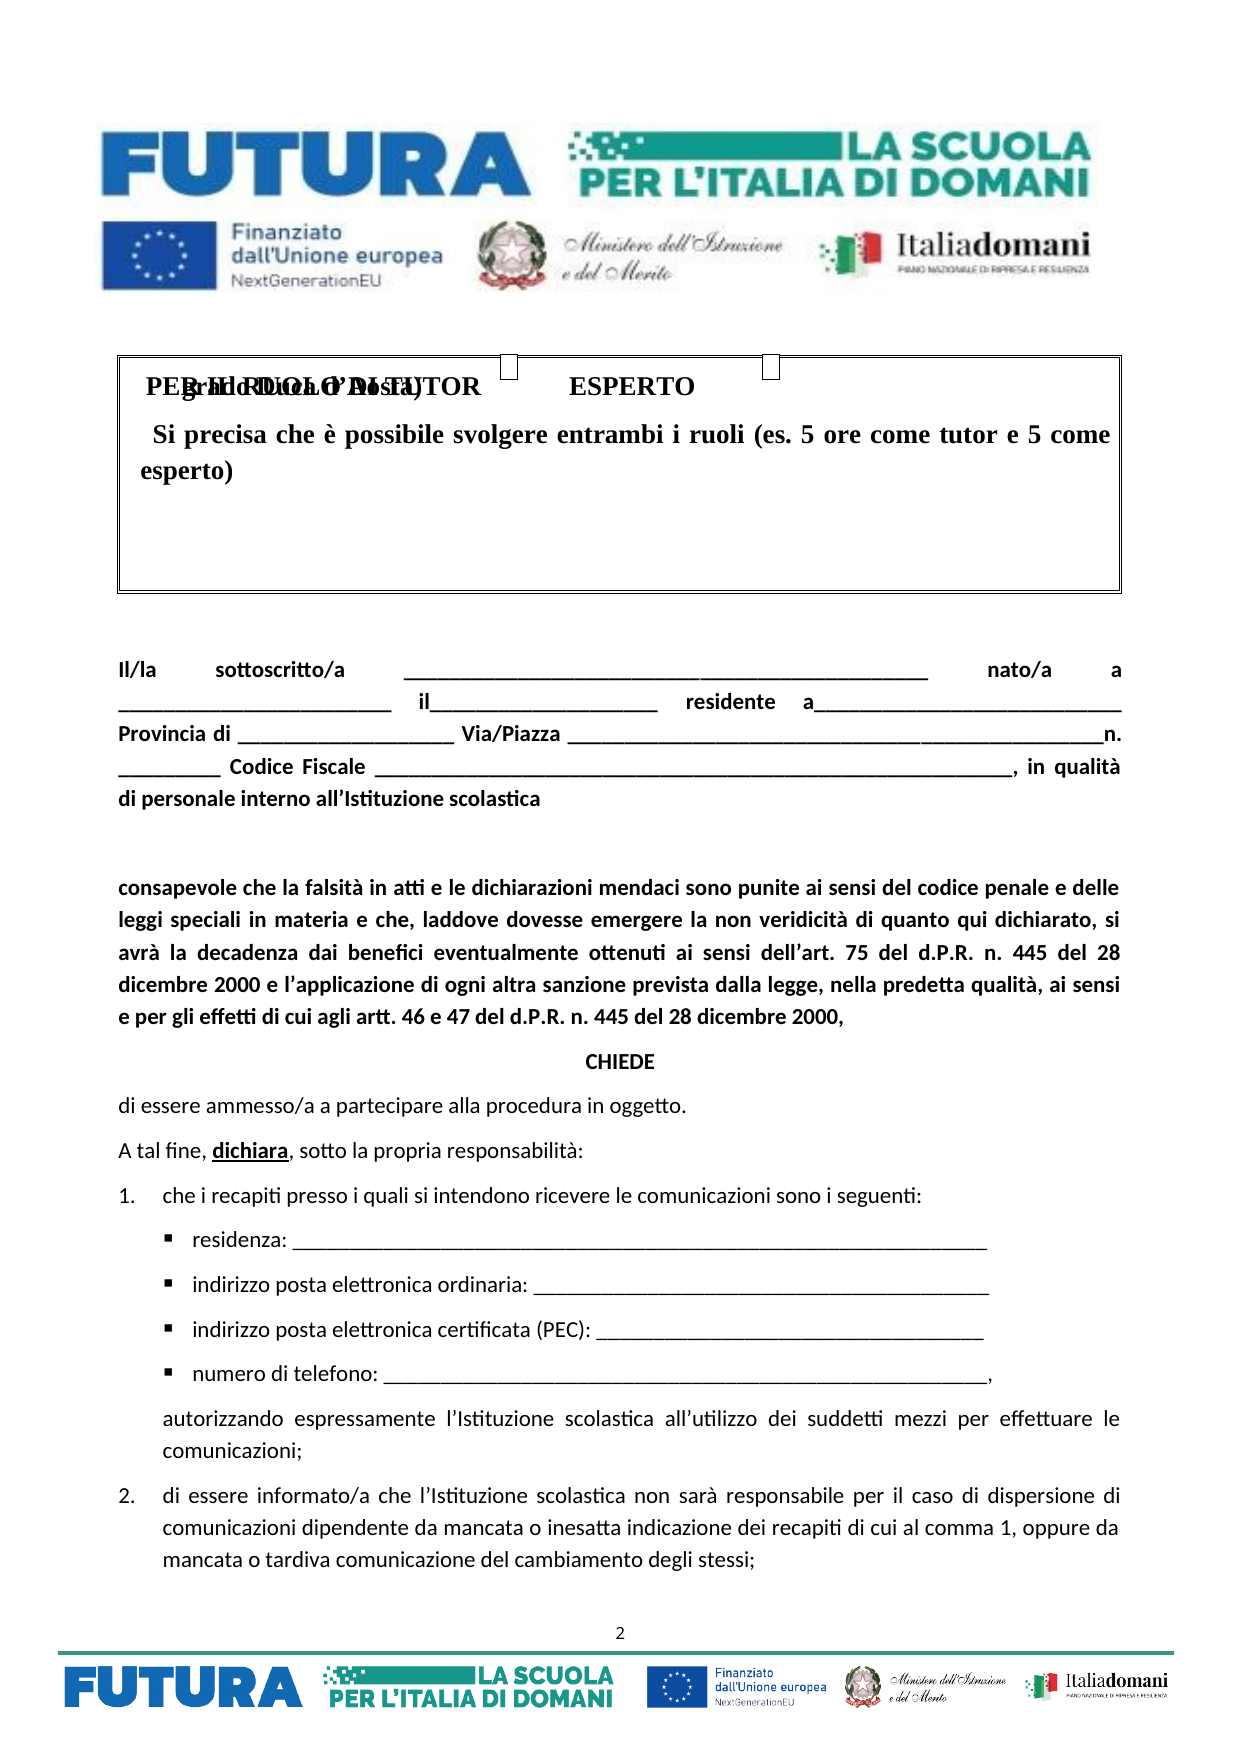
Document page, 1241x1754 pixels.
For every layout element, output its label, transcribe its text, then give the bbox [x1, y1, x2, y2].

text A tal fine, dichiara, sotto la propria responsabilità: [118, 1136, 1122, 1164]
picture [62, 1663, 1170, 1711]
list che i recapiti presso i quali si intendono ricevere le comunicazioni sono i seguenti: [118, 1181, 1122, 1209]
list indirizzo posta elettronica certificata (PEC): __________________________________ [162, 1315, 1122, 1343]
list di essere informato/a che l’Istituzione scolastica non sarà responsabile per il caso di dispersione di comunicazioni dipendente da mancata o inesatta indicazione dei recapiti di cui al comma 1, oppure da mancata o tardiva comunicazione del cambiamento degli stessi; [118, 1481, 1122, 1573]
text consapevole che la falsità in atti e le dichiarazioni mendaci sono punite ai sensi del codice penale e delle leggi speciali in materia e che, laddove dovesse emergere la non veridicità di quanto qui dichiarato, si avrà la decadenza dai benefici eventualmente ottenuti ai sensi dell’art. 75 del d.P.R. n. 445 del 28 dicembre 2000 e l’applicazione di ogni altra sanzione prevista dalla legge, nella predetta qualità, ai sensi e per gli effetti di cui agli artt. 46 e 47 del d.P.R. n. 445 del 28 dicembre 2000, [118, 873, 1122, 1030]
list numero di telefono: _____________________________________________________, [162, 1359, 1122, 1388]
text Il/la sottoscritto/a ______________________________________________ nato/a a ________________________ il____________________ residente a___________________________ Provincia di ___________________ Via/Piazza _______________________________________________n. _________ Codice Fiscale ________________________________________________________, in qualità di personale interno all’Istituzione scolastica [118, 655, 1122, 812]
list indirizzo posta elettronica ordinaria: ________________________________________ [162, 1270, 1122, 1298]
picture [94, 123, 1098, 294]
text autorizzando espressamente l’Istituzione scolastica all’utilizzo dei suddetti mezzi per effettuare le comunicazioni; [162, 1404, 1122, 1464]
text CHIEDE [118, 1047, 1122, 1075]
list residenza: _____________________________________________________________ [162, 1226, 1122, 1253]
text di essere ammesso/a a partecipare alla procedura in oggetto. [118, 1091, 1122, 1119]
